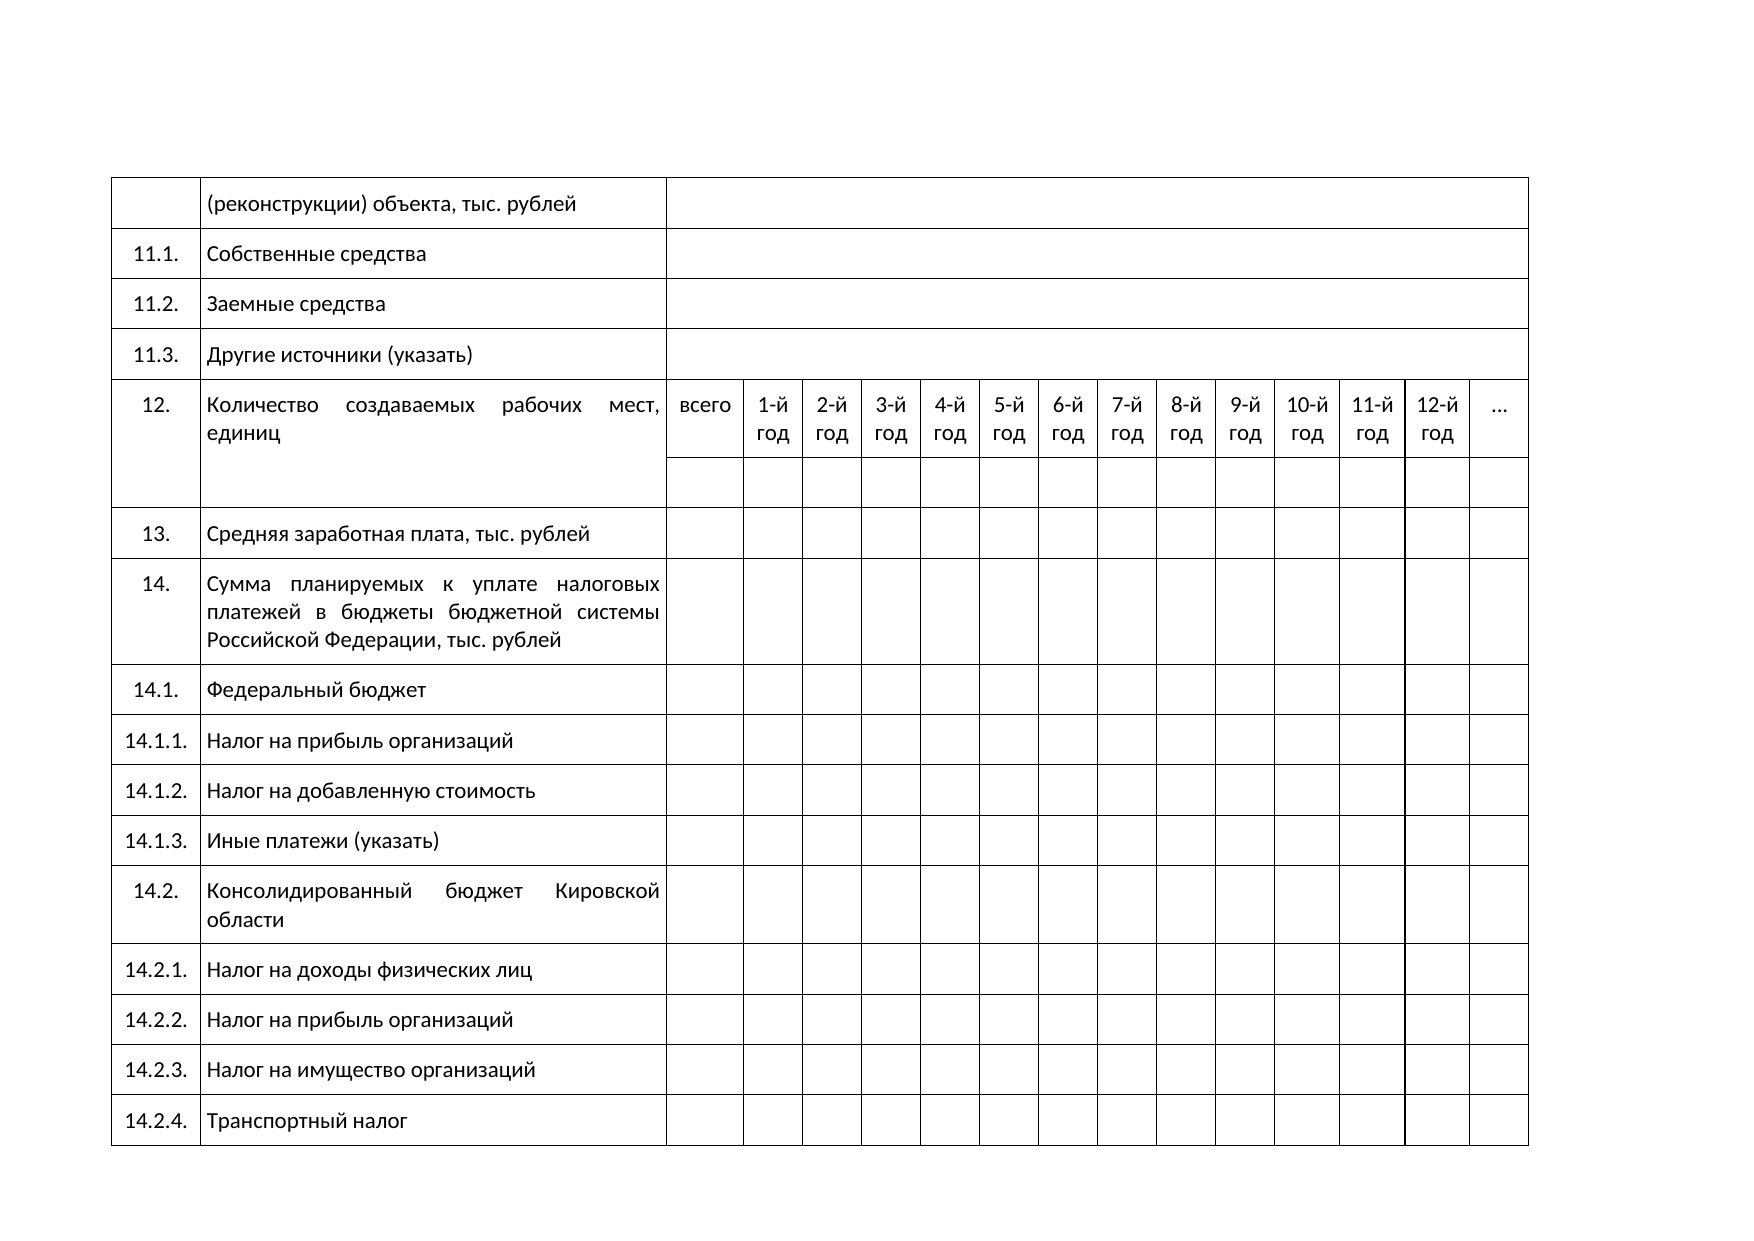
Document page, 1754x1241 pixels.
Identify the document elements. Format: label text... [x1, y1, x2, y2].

table_cell [1216, 559, 1274, 664]
table_cell ... [1470, 380, 1528, 457]
table_cell [1406, 765, 1469, 815]
table_cell [1406, 508, 1469, 557]
table_cell [1098, 765, 1156, 815]
table_cell [980, 508, 1038, 557]
table_cell [921, 816, 979, 865]
table_cell [1340, 995, 1404, 1044]
table_cell [1275, 665, 1339, 714]
table_cell [1039, 816, 1097, 865]
table_cell [1157, 995, 1215, 1044]
table_cell [744, 1045, 802, 1094]
table_cell 5-й год [980, 380, 1038, 457]
table_cell [1216, 715, 1274, 764]
table_cell [1098, 715, 1156, 764]
table_cell 3-й год [862, 380, 920, 457]
table_cell Иные платежи (указать) [201, 816, 666, 865]
table_cell 10-й год [1275, 380, 1339, 457]
table_cell [1275, 458, 1339, 507]
table_cell 11.3. [112, 329, 200, 378]
table_cell 11.2. [112, 279, 200, 328]
table_cell [1216, 816, 1274, 865]
table_cell [667, 178, 1528, 227]
table_cell [667, 765, 743, 815]
table_cell [667, 329, 1528, 378]
table_cell [1275, 1045, 1339, 1094]
table_cell [667, 995, 743, 1044]
table_cell [1340, 1095, 1404, 1144]
table_cell [1406, 1095, 1469, 1144]
table_cell 4-й год [921, 380, 979, 457]
table_cell Заемные средства [201, 279, 666, 328]
table_cell [1406, 1045, 1469, 1094]
table_cell [667, 508, 743, 557]
table_cell [1098, 944, 1156, 994]
table_cell [803, 944, 861, 994]
table_cell [744, 715, 802, 764]
table_cell Налог на прибыль организаций [201, 995, 666, 1044]
table_cell [1340, 944, 1404, 994]
table_cell [862, 508, 920, 557]
table_cell 14.2.1. [112, 944, 200, 994]
table_cell [980, 765, 1038, 815]
table_cell [862, 765, 920, 815]
table_cell [1406, 944, 1469, 994]
table_cell 11. [112, 178, 200, 227]
table_cell [1340, 508, 1404, 557]
table_cell Сумма планируемых к уплате налоговых платежей в бюджеты бюджетной системы Российской Федерации, тыс. рублей [201, 559, 666, 664]
table_cell 6-й год [1039, 380, 1097, 457]
table_cell [744, 458, 802, 507]
table_cell [921, 715, 979, 764]
table_cell [1039, 458, 1097, 507]
table_cell [1098, 665, 1156, 714]
table_cell [1406, 715, 1469, 764]
table_cell [1157, 866, 1215, 943]
table_cell [1039, 665, 1097, 714]
table_cell [1275, 944, 1339, 994]
table_cell [862, 715, 920, 764]
table_cell [1275, 765, 1339, 815]
table_cell [1157, 765, 1215, 815]
table_cell 14.2.3. [112, 1045, 200, 1094]
table_cell [921, 765, 979, 815]
table_cell [1275, 508, 1339, 557]
table_cell [744, 765, 802, 815]
table_cell [803, 1095, 861, 1144]
table_cell [862, 866, 920, 943]
table_cell [1406, 559, 1469, 664]
table_cell 8-й год [1157, 380, 1215, 457]
table_cell [1157, 816, 1215, 865]
table_cell [1039, 508, 1097, 557]
table_cell 7-й год [1098, 380, 1156, 457]
table_cell [980, 816, 1038, 865]
table_cell [1275, 1095, 1339, 1144]
table_cell [803, 866, 861, 943]
table_cell [1098, 866, 1156, 943]
table_cell [1216, 1045, 1274, 1094]
table_cell [744, 508, 802, 557]
table_cell [803, 715, 861, 764]
table_cell 14.1.3. [112, 816, 200, 865]
table_cell [1098, 995, 1156, 1044]
table_cell [1470, 944, 1528, 994]
table_cell [862, 559, 920, 664]
table_cell Налог на доходы физических лиц [201, 944, 666, 994]
table_cell [1470, 866, 1528, 943]
table_cell [921, 1045, 979, 1094]
table_cell [1470, 508, 1528, 557]
table_cell [1098, 816, 1156, 865]
table_cell [667, 458, 743, 507]
table_cell [1098, 458, 1156, 507]
table_cell [980, 665, 1038, 714]
table_cell [803, 816, 861, 865]
table_cell [980, 559, 1038, 664]
table_cell [1275, 715, 1339, 764]
table_cell 14.1.1. [112, 715, 200, 764]
table_cell [744, 665, 802, 714]
table_cell [1340, 458, 1404, 507]
table_cell [803, 508, 861, 557]
table_cell [980, 458, 1038, 507]
table_cell [1340, 1045, 1404, 1094]
table_cell [744, 816, 802, 865]
table_cell [1340, 559, 1404, 664]
table_cell [921, 508, 979, 557]
table_cell [862, 665, 920, 714]
table_cell [667, 559, 743, 664]
table_cell [1157, 458, 1215, 507]
table_cell 11-й год [1340, 380, 1404, 457]
table_cell [1406, 665, 1469, 714]
table_cell [667, 229, 1528, 278]
table_cell [862, 458, 920, 507]
table_cell 1-й год [744, 380, 802, 457]
table_cell [1098, 508, 1156, 557]
table_cell [803, 458, 861, 507]
table_cell [1275, 816, 1339, 865]
table_cell [921, 458, 979, 507]
table_cell [921, 866, 979, 943]
table_cell [1406, 458, 1469, 507]
table_cell [862, 1095, 920, 1144]
table_cell 11.1. [112, 229, 200, 278]
table_cell [744, 1095, 802, 1144]
table_cell [1098, 559, 1156, 664]
table_cell [1216, 508, 1274, 557]
table_cell [1157, 1095, 1215, 1144]
table_cell [1470, 765, 1528, 815]
table_cell 14.1.2. [112, 765, 200, 815]
table_cell Налог на имущество организаций [201, 1045, 666, 1094]
table_cell [1470, 458, 1528, 507]
table_cell [1039, 1095, 1097, 1144]
table_cell [803, 995, 861, 1044]
table_cell 14.2. [112, 866, 200, 943]
table_cell [862, 995, 920, 1044]
table_cell [667, 715, 743, 764]
table_cell [862, 944, 920, 994]
table_cell [1216, 1095, 1274, 1144]
table_cell [1039, 995, 1097, 1044]
table_cell Федеральный бюджет [201, 665, 666, 714]
table_cell [980, 1095, 1038, 1144]
table_cell [744, 559, 802, 664]
table_cell [1470, 1045, 1528, 1094]
table_cell [1470, 816, 1528, 865]
table_cell [1340, 665, 1404, 714]
table_cell [1470, 715, 1528, 764]
table_cell [1340, 765, 1404, 815]
table_cell [667, 279, 1528, 328]
table_cell 14.2.4. [112, 1095, 200, 1144]
table_cell [1406, 816, 1469, 865]
table_cell [803, 665, 861, 714]
table_cell [980, 866, 1038, 943]
table_cell [1157, 715, 1215, 764]
table_cell Налог на прибыль организаций [201, 715, 666, 764]
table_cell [201, 178, 666, 227]
table_cell [1275, 995, 1339, 1044]
table_cell 14.1. [112, 665, 200, 714]
table_cell [1098, 1045, 1156, 1094]
table_cell [921, 665, 979, 714]
table_cell [1039, 765, 1097, 815]
table_cell 14. [112, 559, 200, 664]
table_cell всего [667, 380, 743, 457]
table_cell [667, 816, 743, 865]
table_cell [1216, 665, 1274, 714]
table_cell [980, 1045, 1038, 1094]
table_cell [1039, 944, 1097, 994]
table_cell [744, 995, 802, 1044]
table_cell [1340, 715, 1404, 764]
table_cell [1470, 559, 1528, 664]
table_cell [1406, 995, 1469, 1044]
table_cell [921, 559, 979, 664]
table_cell [667, 665, 743, 714]
table_cell [803, 1045, 861, 1094]
table_cell 9-й год [1216, 380, 1274, 457]
table_cell [1216, 866, 1274, 943]
table_cell [980, 995, 1038, 1044]
table_cell [667, 944, 743, 994]
table_cell [1157, 1045, 1215, 1094]
table_cell [1470, 1095, 1528, 1144]
table_cell [1039, 1045, 1097, 1094]
table_cell Транспортный налог [201, 1095, 666, 1144]
table_cell Количество создаваемых рабочих мест, единиц [201, 380, 666, 507]
table_cell Собственные средства [201, 229, 666, 278]
table_cell [1340, 816, 1404, 865]
table_cell Консолидированный бюджет Кировской области [201, 866, 666, 943]
table_cell 12-й год [1406, 380, 1469, 457]
table_cell [667, 1045, 743, 1094]
table_cell [1275, 866, 1339, 943]
table_cell [1098, 1095, 1156, 1144]
table_cell 2-й год [803, 380, 861, 457]
table_cell [1340, 866, 1404, 943]
table_cell [1275, 559, 1339, 664]
table_cell [803, 559, 861, 664]
table_cell [744, 866, 802, 943]
table_cell [1157, 508, 1215, 557]
table_cell [921, 944, 979, 994]
table_cell [1216, 995, 1274, 1044]
table_cell Другие источники (указать) [201, 329, 666, 378]
table_cell Средняя заработная плата, тыс. рублей [201, 508, 666, 557]
table_cell [1216, 944, 1274, 994]
table_cell [1470, 665, 1528, 714]
table_cell [744, 944, 802, 994]
table_cell [921, 1095, 979, 1144]
table_cell [862, 816, 920, 865]
table_cell [1406, 866, 1469, 943]
table_cell [980, 944, 1038, 994]
table_cell [980, 715, 1038, 764]
table_cell [1470, 995, 1528, 1044]
table_cell [1157, 944, 1215, 994]
table_cell [1039, 559, 1097, 664]
table_cell [667, 1095, 743, 1144]
table_cell [1157, 665, 1215, 714]
table_cell [803, 765, 861, 815]
table_cell 12. [112, 380, 200, 507]
table_cell [862, 1045, 920, 1094]
table_cell [1157, 559, 1215, 664]
table_cell [1039, 866, 1097, 943]
table_cell [1039, 715, 1097, 764]
table_cell [1216, 458, 1274, 507]
table_cell 14.2.2. [112, 995, 200, 1044]
table_cell [921, 995, 979, 1044]
table_cell [1216, 765, 1274, 815]
table_cell [667, 866, 743, 943]
table_cell 13. [112, 508, 200, 557]
table_cell Налог на добавленную стоимость [201, 765, 666, 815]
